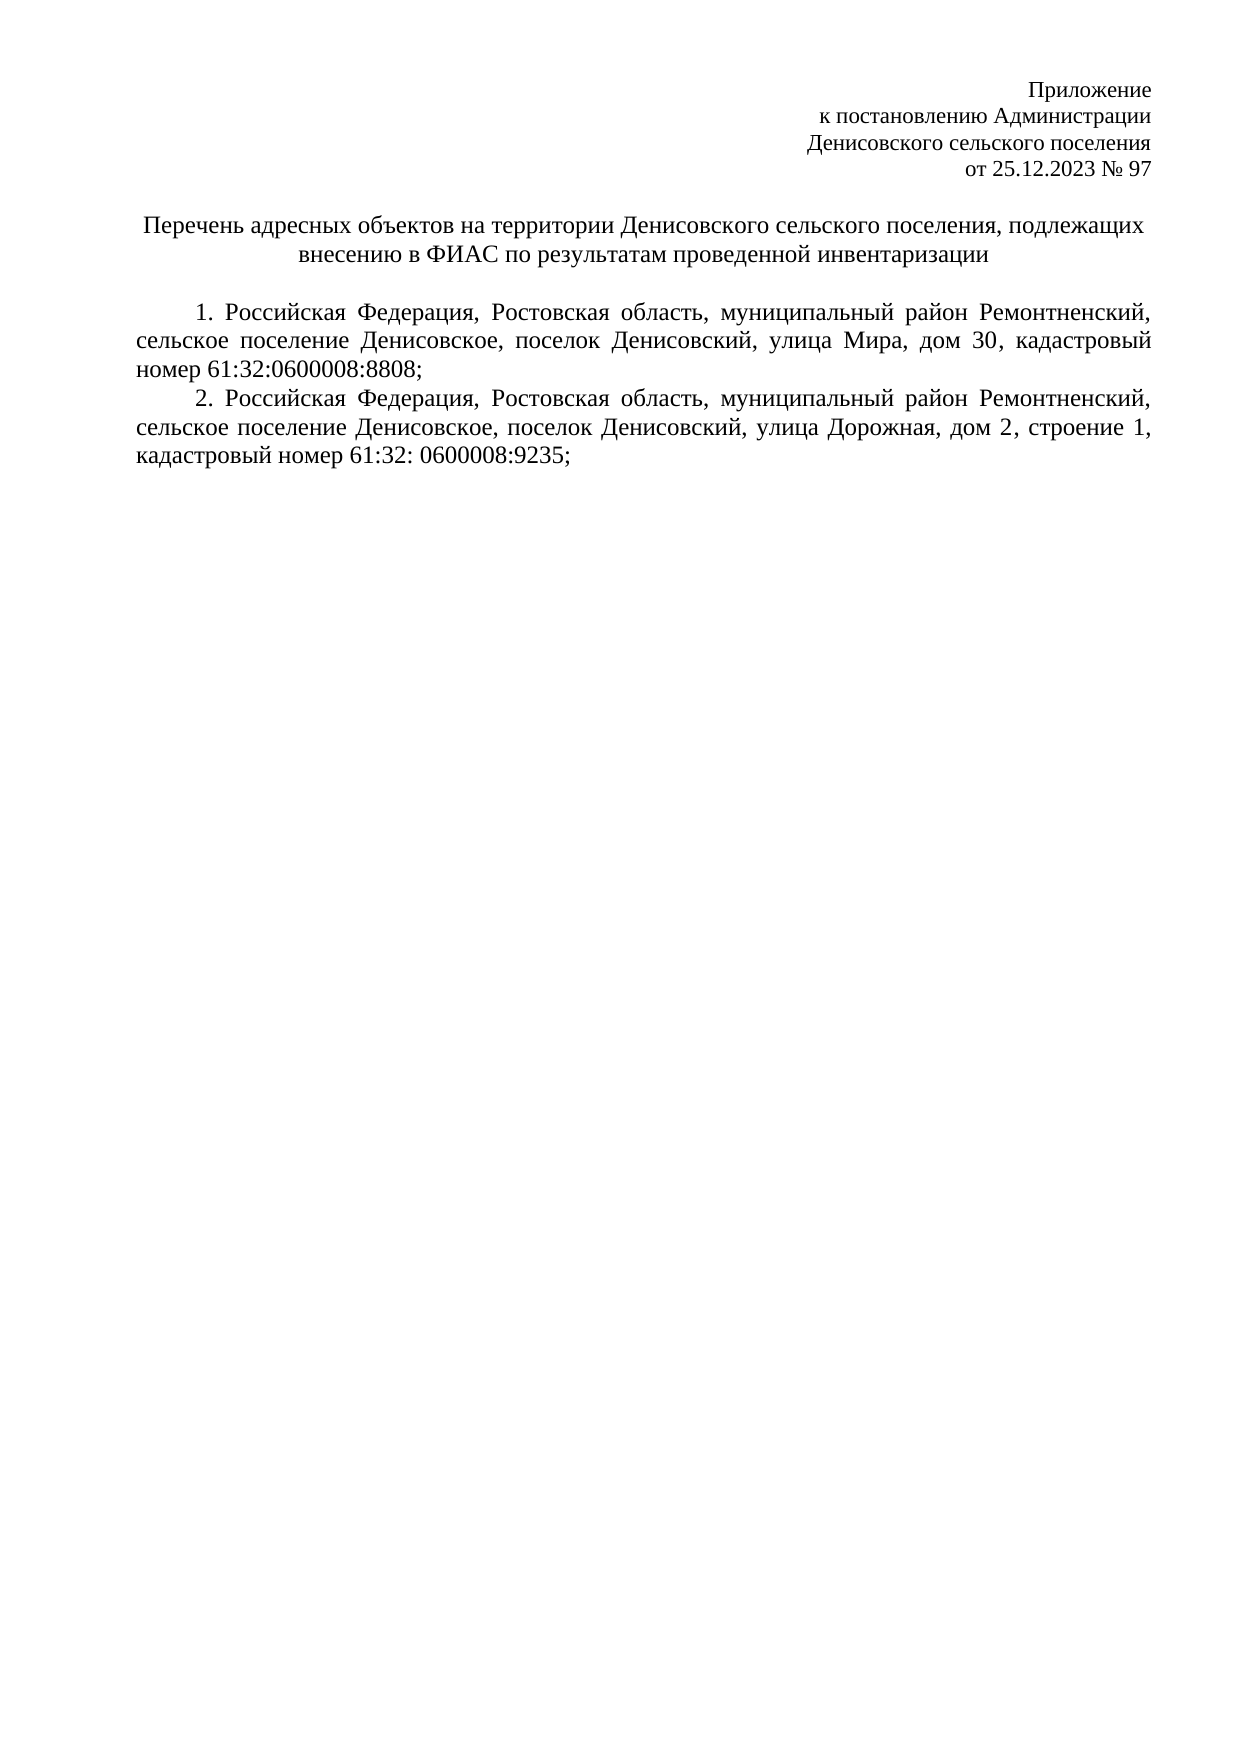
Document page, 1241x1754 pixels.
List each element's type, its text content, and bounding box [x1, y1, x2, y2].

text к постановлению Администрации [136, 103, 1152, 129]
text Перечень адресных объектов на территории Денисовского сельского поселения, подлежащих внесению в ФИАС по результатам проведенной инвентаризации [136, 210, 1152, 268]
text Денисовского сельского поселения [136, 129, 1152, 155]
text от 25.12.2023 № 97 [136, 155, 1152, 182]
text 2. Российская Федерация, Ростовская область, муниципальный район Ремонтненский, сельское поселение Денисовское, поселок Денисовский, улица Дорожная, дом 2, строение 1, кадастровый номер 61:32: 0600008:9235; [136, 383, 1152, 469]
text Приложение [136, 74, 1152, 103]
text 1. Российская Федерация, Ростовская область, муниципальный район Ремонтненский, сельское поселение Денисовское, поселок Денисовский, улица Мира, дом 30, кадастровый номер 61:32:0600008:8808; [136, 297, 1152, 383]
